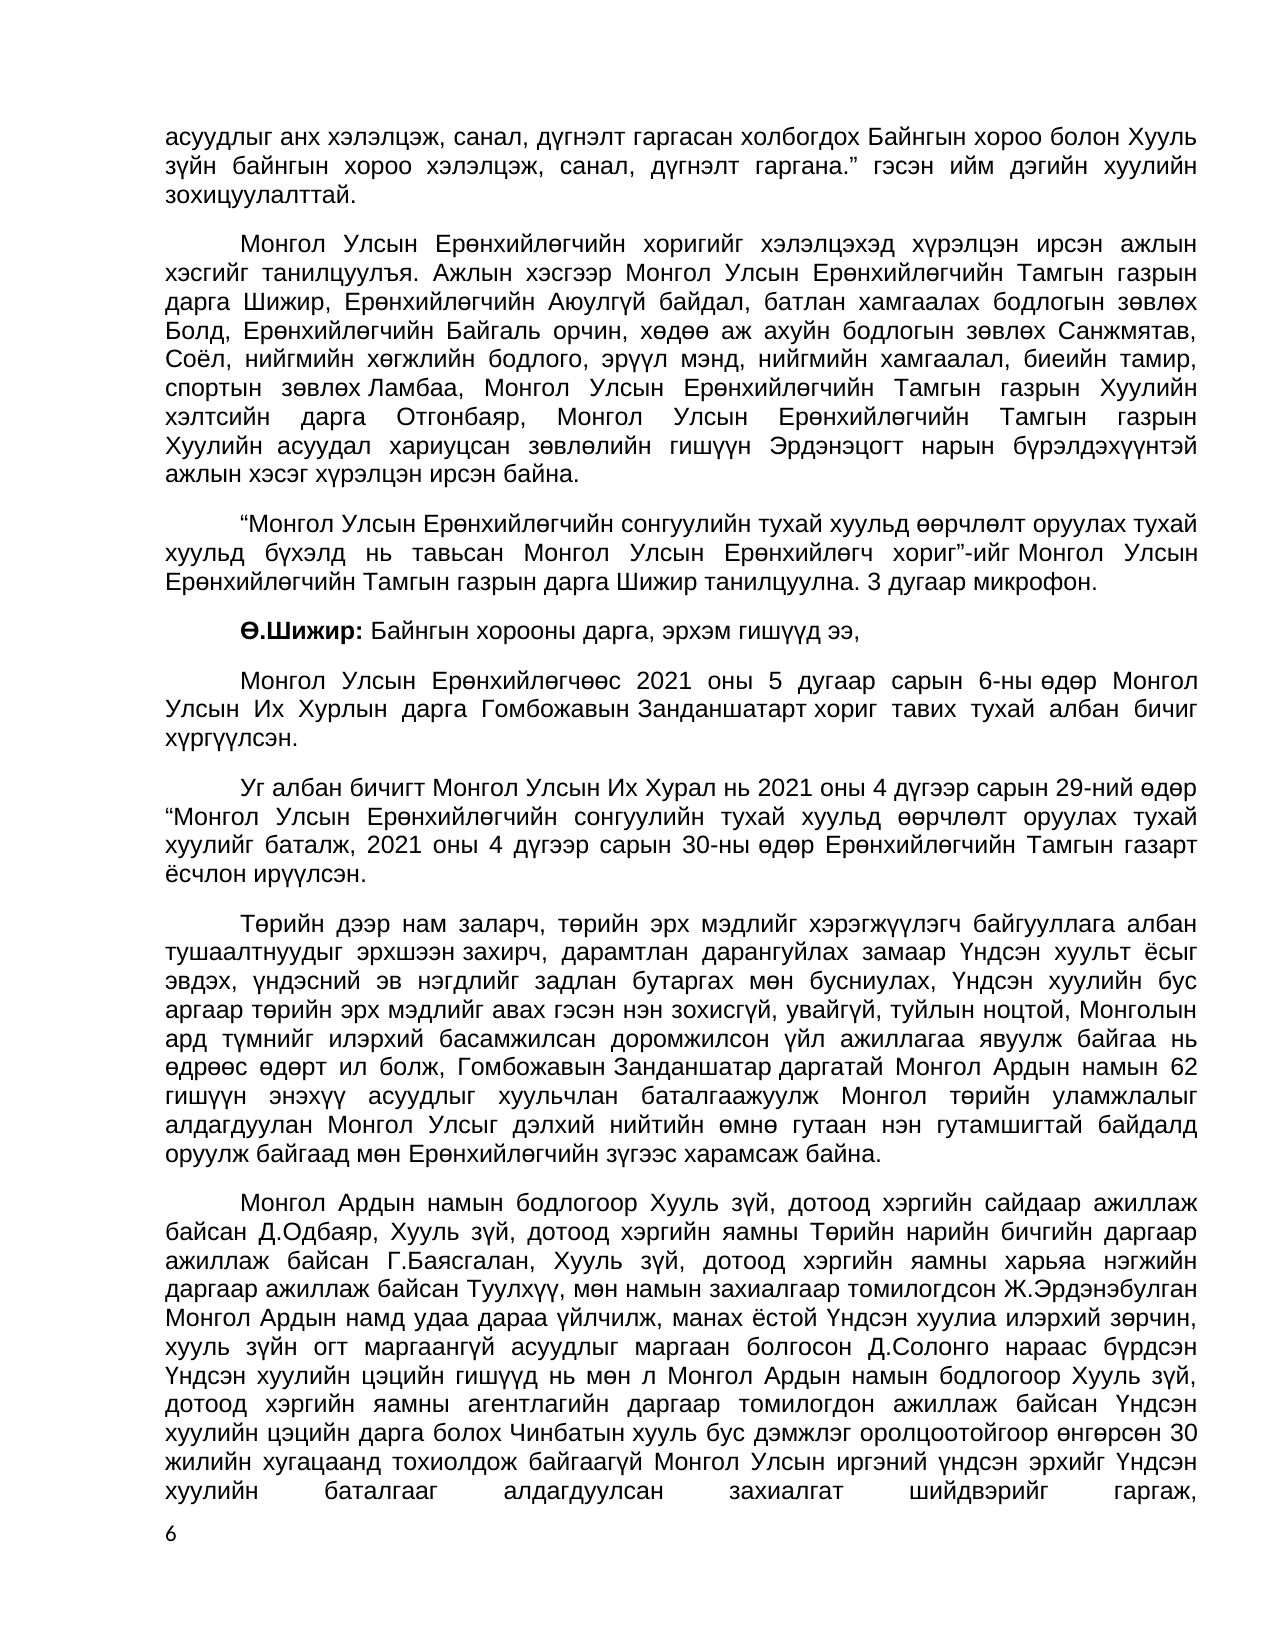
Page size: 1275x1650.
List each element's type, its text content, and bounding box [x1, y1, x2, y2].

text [165, 122, 1198, 208]
text Монгол Улсын Ерөнхийлөгчийн хоригийг хэлэлцэхэд хүрэлцэн ирсэн ажлын хэсгийг танилцуулъя. Ажлын хэсгээр Монгол Улсын Ерөнхийлөгчийн Тамгын газрын дарга Шижир, Ерөнхийлөгчийн Аюулгүй байдал, батлан хамгаалах бодлогын зөвлөх Болд, Ерөнхийлөгчийн Байгаль орчин, хөдөө аж ахуйн бодлогын зөвлөх Санжмятав, Соёл, нийгмийн хөгжлийн бодлого, эрүүл мэнд, нийгмийн хамгаалал, биеийн тамир, спортын зөвлөх Ламбаа, Монгол Улсын Ерөнхийлөгчийн Тамгын газрын Хуулийн хэлтсийн дарга Отгонбаяр, Монгол Улсын Ерөнхийлөгчийн Тамгын газрын Хуулийн асуудал хариуцсан зөвлөлийн гишүүн Эрдэнэцогт нарын бүрэлдэхүүнтэй ажлын хэсэг хүрэлцэн ирсэн байна. [165, 229, 1198, 488]
text Уг албан бичигт Монгол Улсын Их Хурал нь 2021 оны 4 дүгээр сарын 29-ний өдөр “Монгол Улсын Ерөнхийлөгчийн сонгуулийн тухай хуульд өөрчлөлт оруулах тухай хуулийг баталж, 2021 оны 4 дүгээр сарын 30-ны өдөр Ерөнхийлөгчийн Тамгын газарт ёсчлон ирүүлсэн. [165, 773, 1198, 888]
text Төрийн дээр нам заларч, төрийн эрх мэдлийг хэрэгжүүлэгч байгууллага албан тушаалтнуудыг эрхшээн захирч, дарамтлан дарангуйлах замаар Үндсэн хуульт ёсыг эвдэх, үндэсний эв нэгдлийг задлан бутаргах мөн бусниулах, Үндсэн хуулийн бус аргаар төрийн эрх мэдлийг авах гэсэн нэн зохисгүй, увайгүй, туйлын ноцтой, Монголын ард түмнийг илэрхий басамжилсан доромжилсон үйл ажиллагаа явуулж байгаа нь өдрөөс өдөрт ил болж, Гомбожавын Занданшатар даргатай Монгол Ардын намын 62 гишүүн энэхүү асуудлыг хуульчлан баталгаажуулж Монгол төрийн уламжлалыг алдагдуулан Монгол Улсыг дэлхий нийтийн өмнө гутаан нэн гутамшигтай байдалд оруулж байгаад мөн Ерөнхийлөгчийн зүгээс харамсаж байна. [165, 908, 1198, 1167]
text Ө.Шижир: Байнгын хорооны дарга, эрхэм гишүүд ээ, [165, 616, 1198, 645]
text Монгол Улсын Ерөнхийлөгчөөс 2021 оны 5 дугаар сарын 6-ны өдөр Монгол Улсын Их Хурлын дарга Гомбожавын Занданшатарт хориг тавих тухай албан бичиг хүргүүлсэн. [165, 666, 1198, 752]
text “Монгол Улсын Ерөнхийлөгчийн сонгуулийн тухай хуульд өөрчлөлт оруулах тухай хуульд бүхэлд нь тавьсан Монгол Улсын Ерөнхийлөгч хориг”-ийг Монгол Улсын Ерөнхийлөгчийн Тамгын газрын дарга Шижир танилцуулна. 3 дугаар микрофон. [165, 509, 1198, 595]
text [165, 1188, 1198, 1504]
